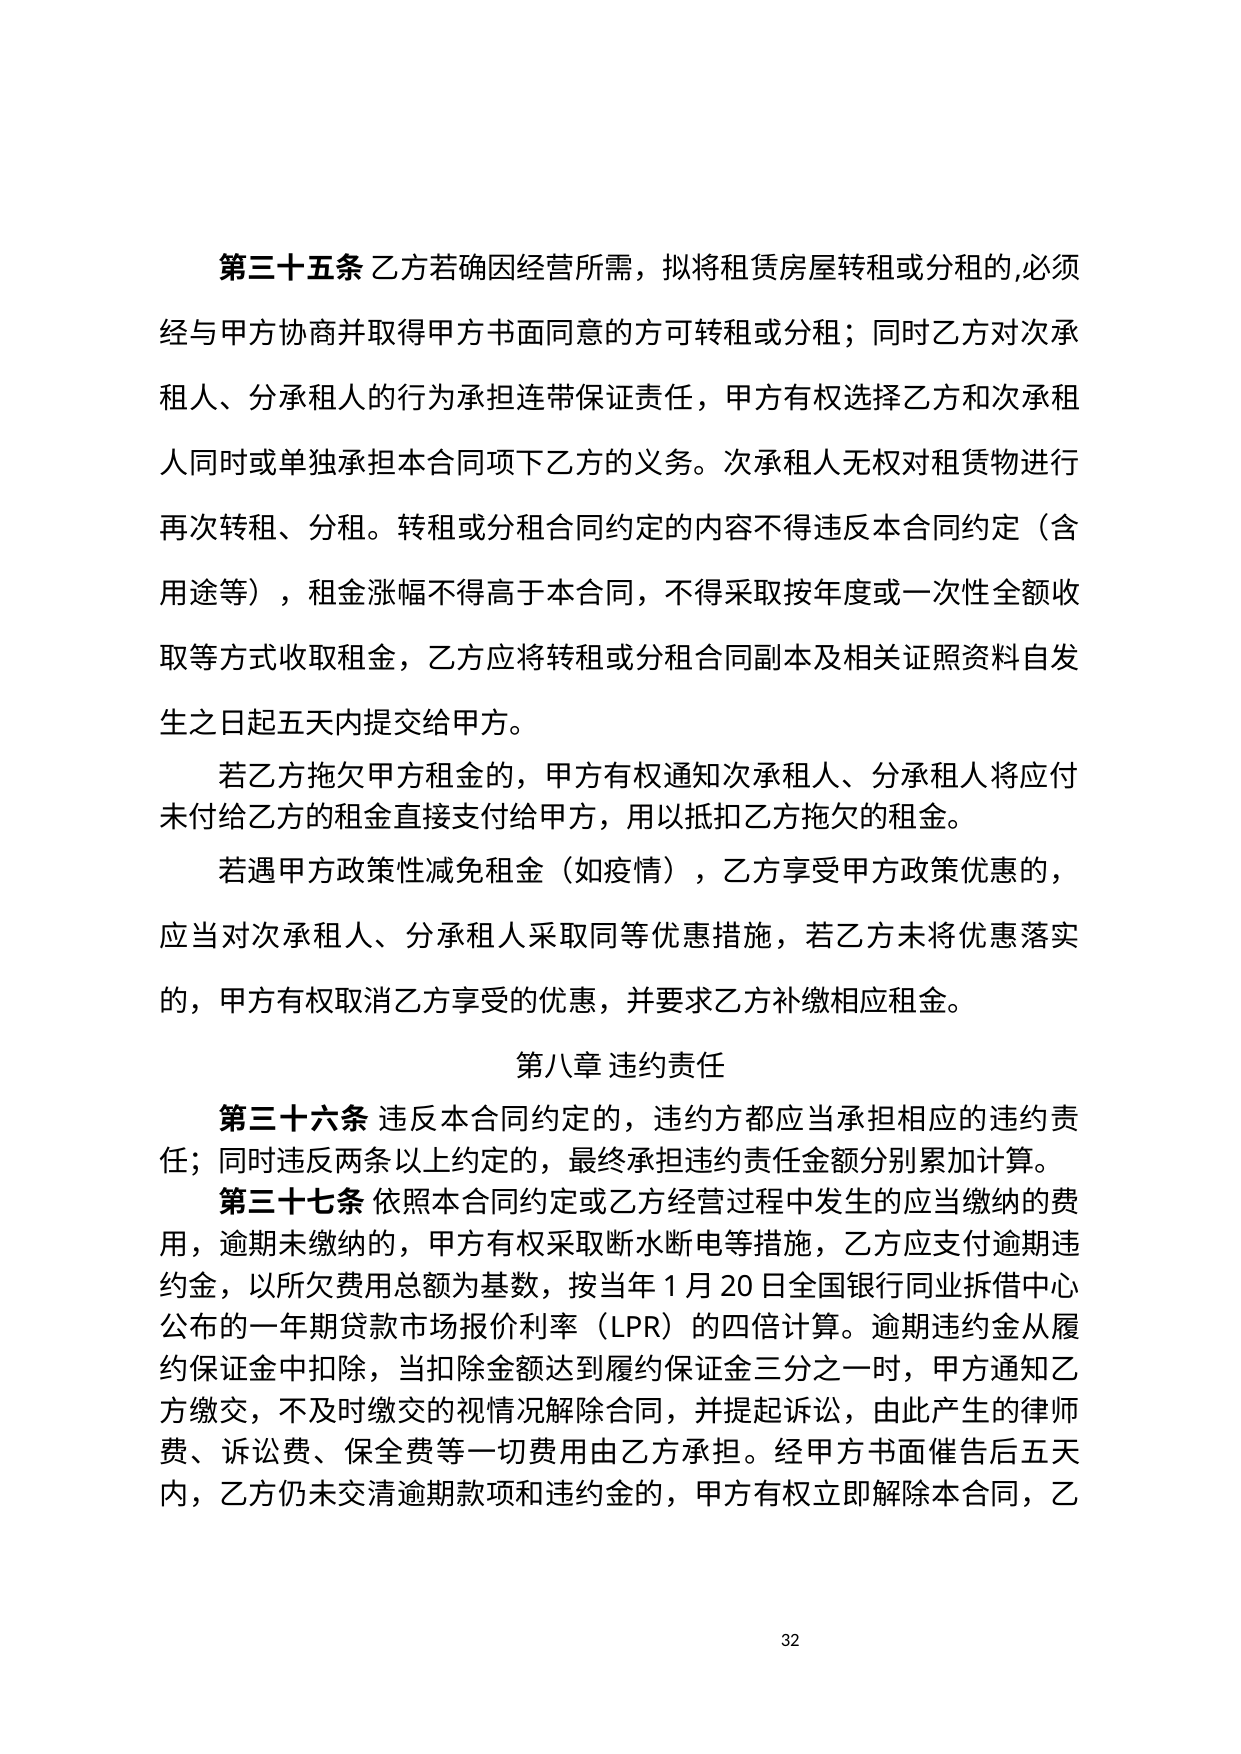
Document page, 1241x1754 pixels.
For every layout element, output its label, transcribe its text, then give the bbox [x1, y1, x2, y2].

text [159, 1179, 1081, 1513]
text 第八章 违约责任 [159, 1031, 1081, 1096]
text 若乙方拖欠甲方租金的，甲方有权通知次承租人、分承租人将应付未付给乙方的租金直接支付给甲方，用以抵扣乙方拖欠的租金。 [159, 753, 1081, 836]
text 若遇甲方政策性减免租金（如疫情），乙方享受甲方政策优惠的，应当对次承租人、分承租人采取同等优惠措施，若乙方未将优惠落实的，甲方有权取消乙方享受的优惠，并要求乙方补缴相应租金。 [159, 836, 1081, 1031]
text 第三十五条 乙方若确因经营所需，拟将租赁房屋转租或分租的,必须经与甲方协商并取得甲方书面同意的方可转租或分租；同时乙方对次承租人、分承租人的行为承担连带保证责任，甲方有权选择乙方和次承租人同时或单独承担本合同项下乙方的义务。次承租人无权对租赁物进行再次转租、分租。转租或分租合同约定的内容不得违反本合同约定（含用途等），租金涨幅不得高于本合同，不得采取按年度或一次性全额收取等方式收取租金，乙方应将转租或分租合同副本及相关证照资料自发生之日起五天内提交给甲方。 [159, 233, 1081, 753]
text 第三十六条 违反本合同约定的，违约方都应当承担相应的违约责任；同时违反两条以上约定的，最终承担违约责任金额分别累加计算。 [159, 1096, 1081, 1179]
